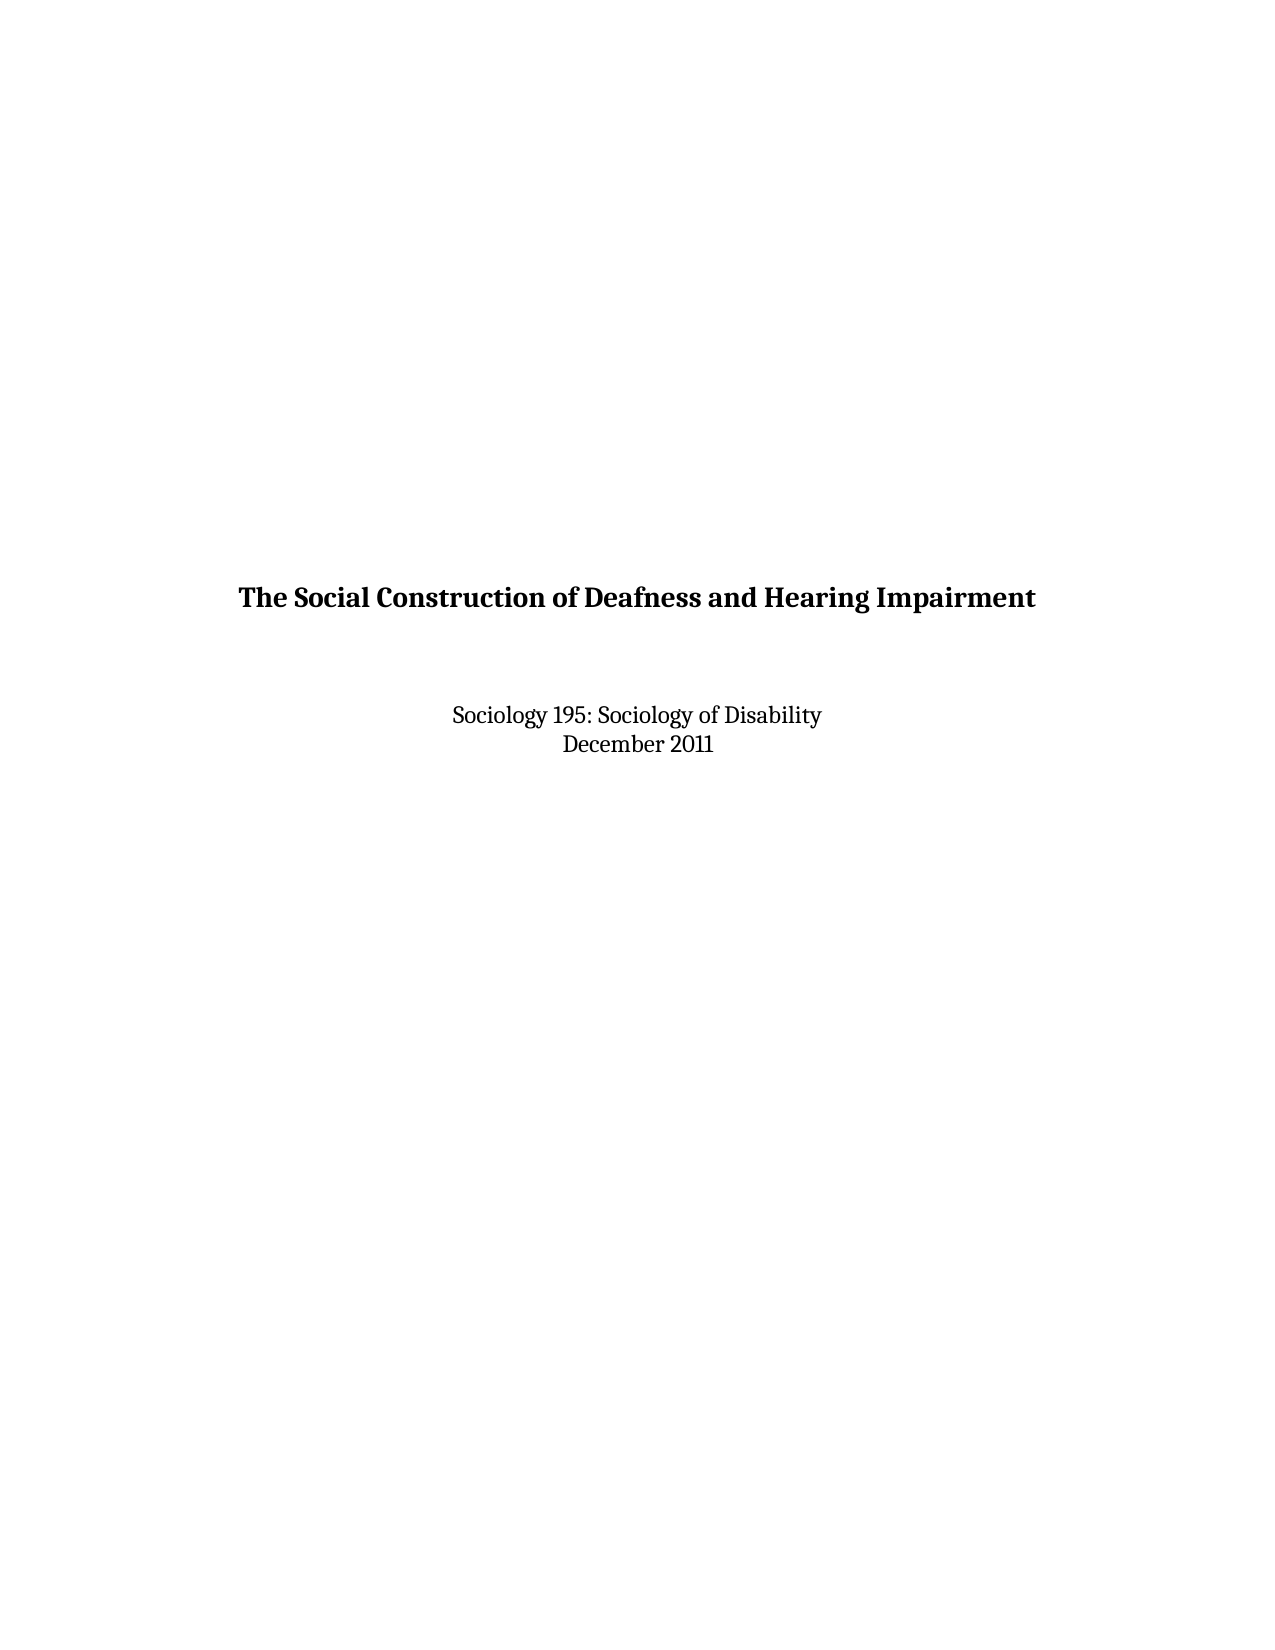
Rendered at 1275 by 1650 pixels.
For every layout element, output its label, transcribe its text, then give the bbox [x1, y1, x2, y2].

text The Social Construction of Deafness and Hearing Impairment [187, 581, 1087, 615]
text December 2011 [187, 730, 1087, 758]
text Sociology 195: Sociology of Disability [187, 701, 1087, 730]
